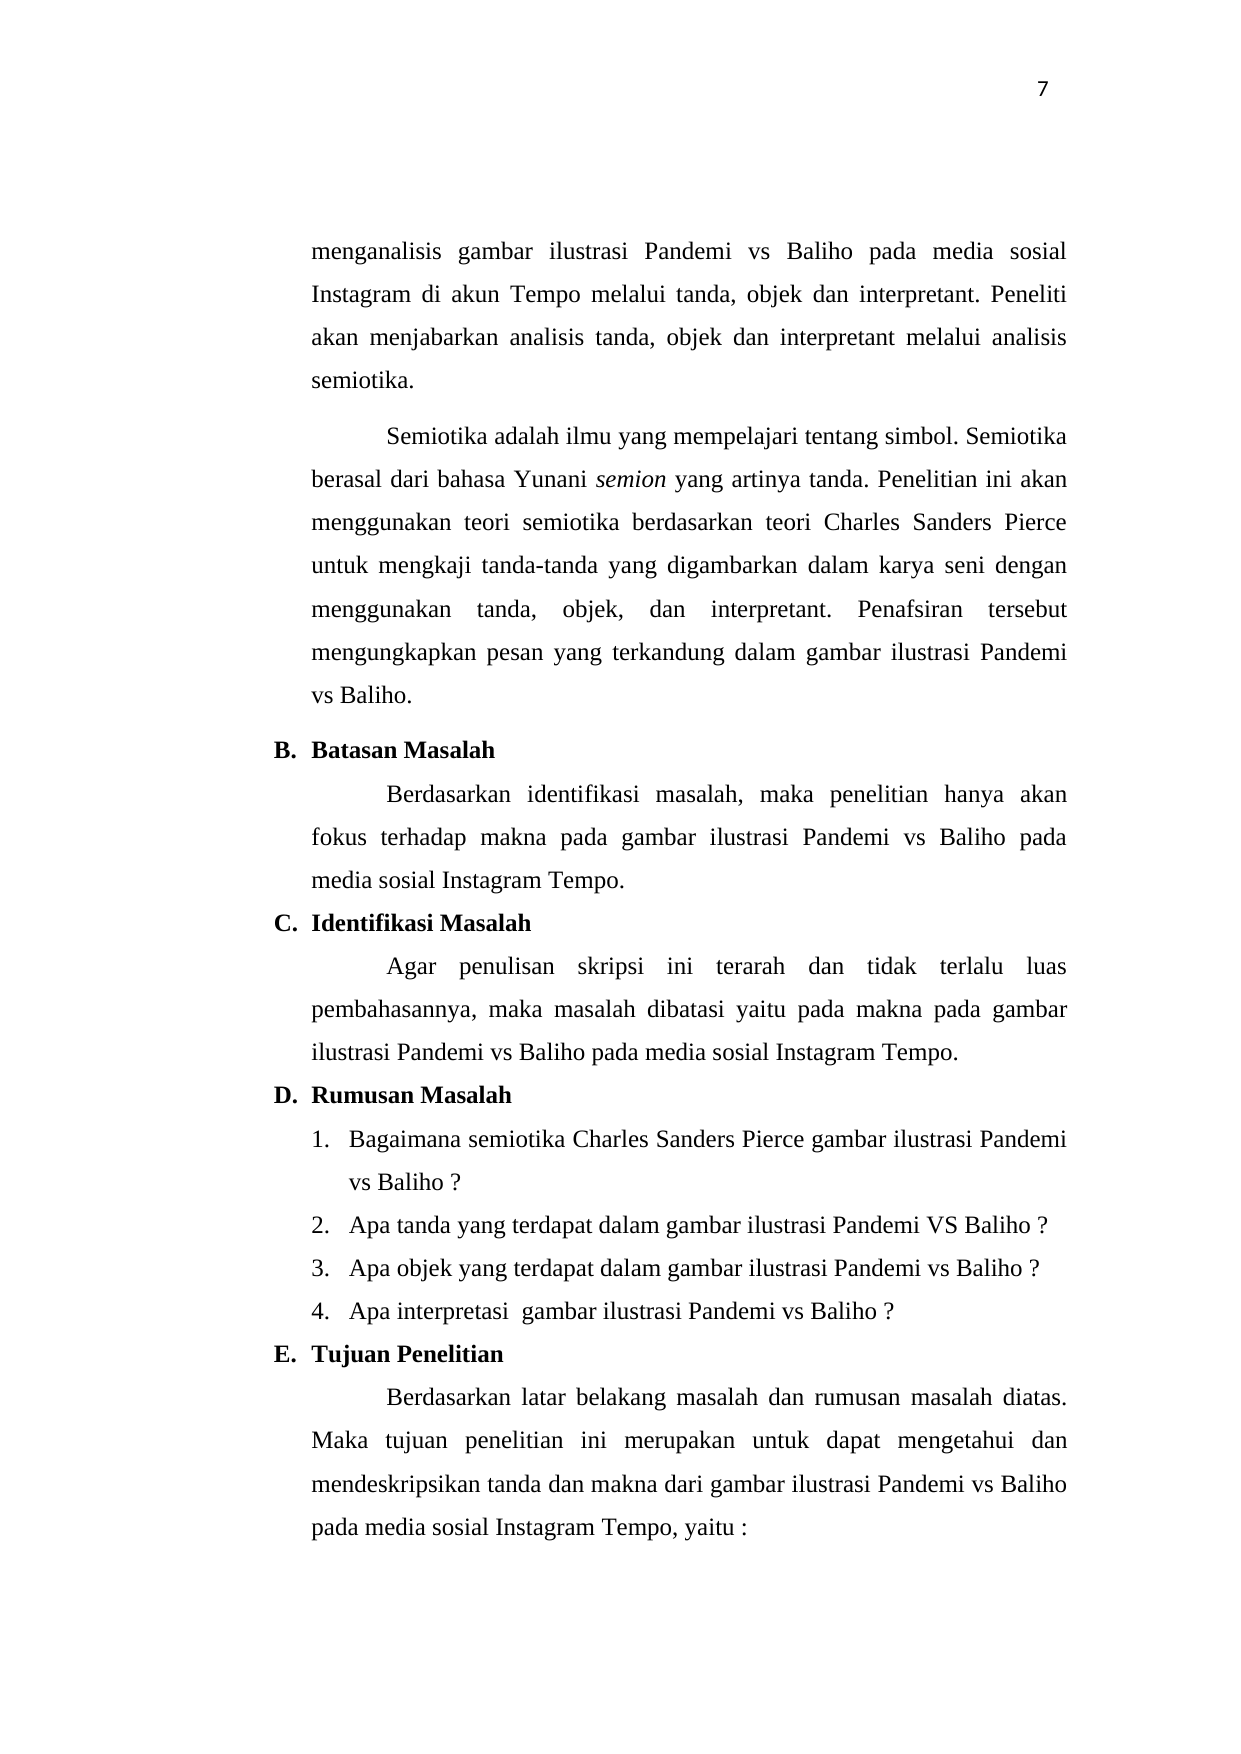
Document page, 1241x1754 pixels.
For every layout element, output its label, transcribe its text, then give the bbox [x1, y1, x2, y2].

list Identifikasi Masalah [274, 908, 1068, 937]
list Berdasarkan latar belakang masalah dan rumusan masalah diatas. Maka tujuan penelitian ini merupakan untuk dapat mengetahui dan mendeskripsikan tanda dan makna dari gambar ilustrasi Pandemi vs Baliho pada media sosial Instagram Tempo, yaitu : [311, 1382, 1068, 1541]
list Agar penulisan skripsi ini terarah dan tidak terlalu luas pembahasannya, maka masalah dibatasi yaitu pada makna pada gambar ilustrasi Pandemi vs Baliho pada media sosial Instagram Tempo. [311, 951, 1068, 1066]
list Bagaimana semiotika Charles Sanders Pierce gambar ilustrasi Pandemi vs Baliho ? [311, 1124, 1068, 1196]
list Berdasarkan identifikasi masalah, maka penelitian hanya akan fokus terhadap makna pada gambar ilustrasi Pandemi vs Baliho pada media sosial Instagram Tempo. [311, 779, 1068, 894]
list Apa interpretasi gambar ilustrasi Pandemi vs Baliho ? [311, 1296, 1068, 1325]
list Batasan Masalah [274, 736, 1068, 764]
list Rumusan Masalah [274, 1081, 1068, 1109]
list Apa tanda yang terdapat dalam gambar ilustrasi Pandemi VS Baliho ? [311, 1210, 1068, 1239]
list Apa objek yang terdapat dalam gambar ilustrasi Pandemi vs Baliho ? [311, 1253, 1068, 1282]
list Tujuan Penelitian [274, 1339, 1068, 1368]
text Semiotika adalah ilmu yang mempelajari tentang simbol. Semiotika berasal dari bahasa Yunani semion yang artinya tanda. Penelitian ini akan menggunakan teori semiotika berdasarkan teori Charles Sanders Pierce untuk mengkaji tanda-tanda yang digambarkan dalam karya seni dengan menggunakan tanda, objek, dan interpretant. Penafsiran tersebut mengungkapkan pesan yang terkandung dalam gambar ilustrasi Pandemi vs Baliho. [311, 421, 1068, 709]
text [311, 236, 1068, 394]
